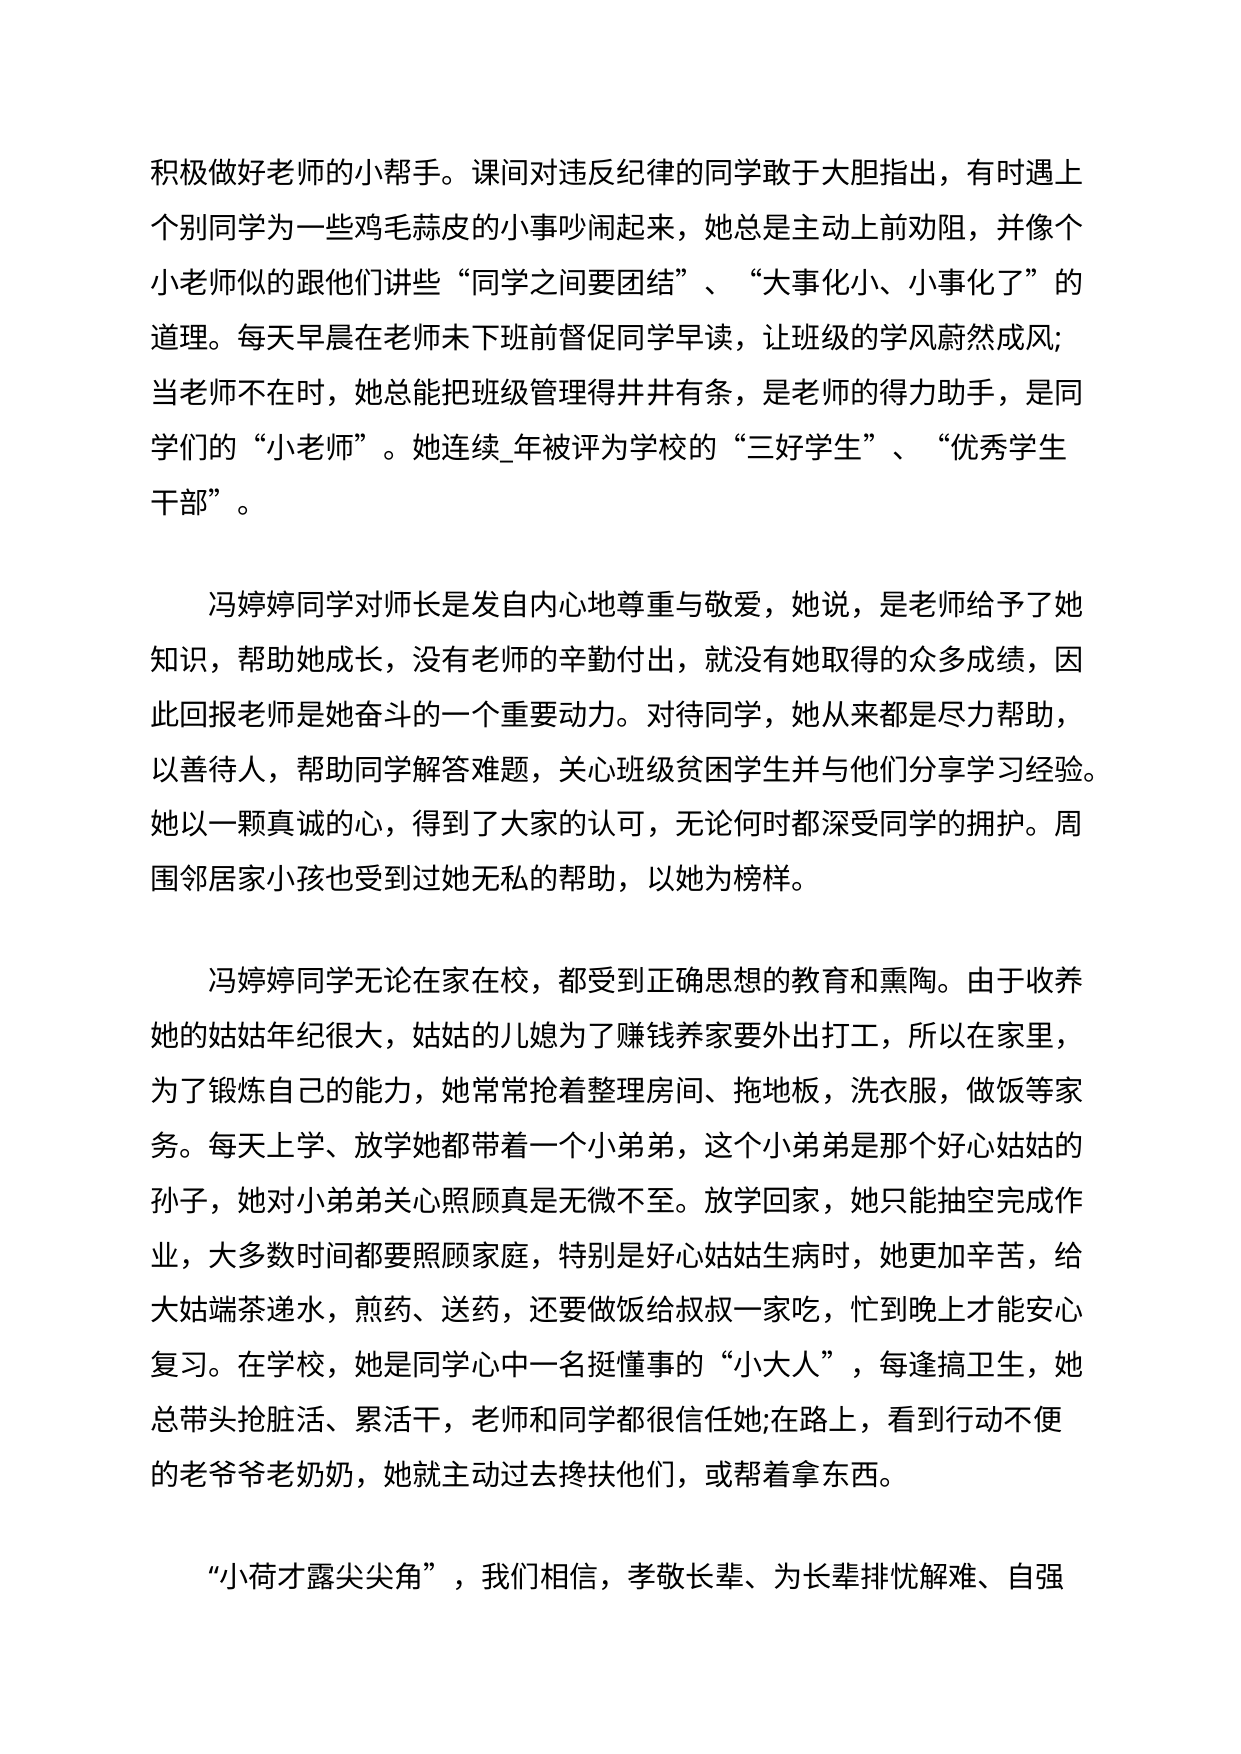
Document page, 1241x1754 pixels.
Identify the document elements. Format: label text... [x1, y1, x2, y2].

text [150, 150, 1090, 522]
text 冯婷婷同学无论在家在校，都受到正确思想的教育和熏陶。由于收养她的姑姑年纪很大，姑姑的儿媳为了赚钱养家要外出打工，所以在家里，为了锻炼自己的能力，她常常抢着整理房间、拖地板，洗衣服，做饭等家务。每天上学、放学她都带着一个小弟弟，这个小弟弟是那个好心姑姑的孙子，她对小弟弟关心照顾真是无微不至。放学回家，她只能抽空完成作业，大多数时间都要照顾家庭，特别是好心姑姑生病时，她更加辛苦，给大姑端茶递水，煎药、送药，还要做饭给叔叔一家吃，忙到晚上才能安心复习。在学校，她是同学心中一名挺懂事的“小大人”，每逢搞卫生，她总带头抢脏活、累活干，老师和同学都很信任她;在路上，看到行动不便的老爷爷老奶奶，她就主动过去搀扶他们，或帮着拿东西。 [150, 958, 1090, 1494]
text 冯婷婷同学对师长是发自内心地尊重与敬爱，她说，是老师给予了她知识，帮助她成长，没有老师的辛勤付出，就没有她取得的众多成绩，因此回报老师是她奋斗的一个重要动力。对待同学，她从来都是尽力帮助，以善待人，帮助同学解答难题，关心班级贫困学生并与他们分享学习经验。她以一颗真诚的心，得到了大家的认可，无论何时都深受同学的拥护。周围邻居家小孩也受到过她无私的帮助，以她为榜样。 [150, 581, 1090, 898]
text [150, 1553, 1090, 1596]
